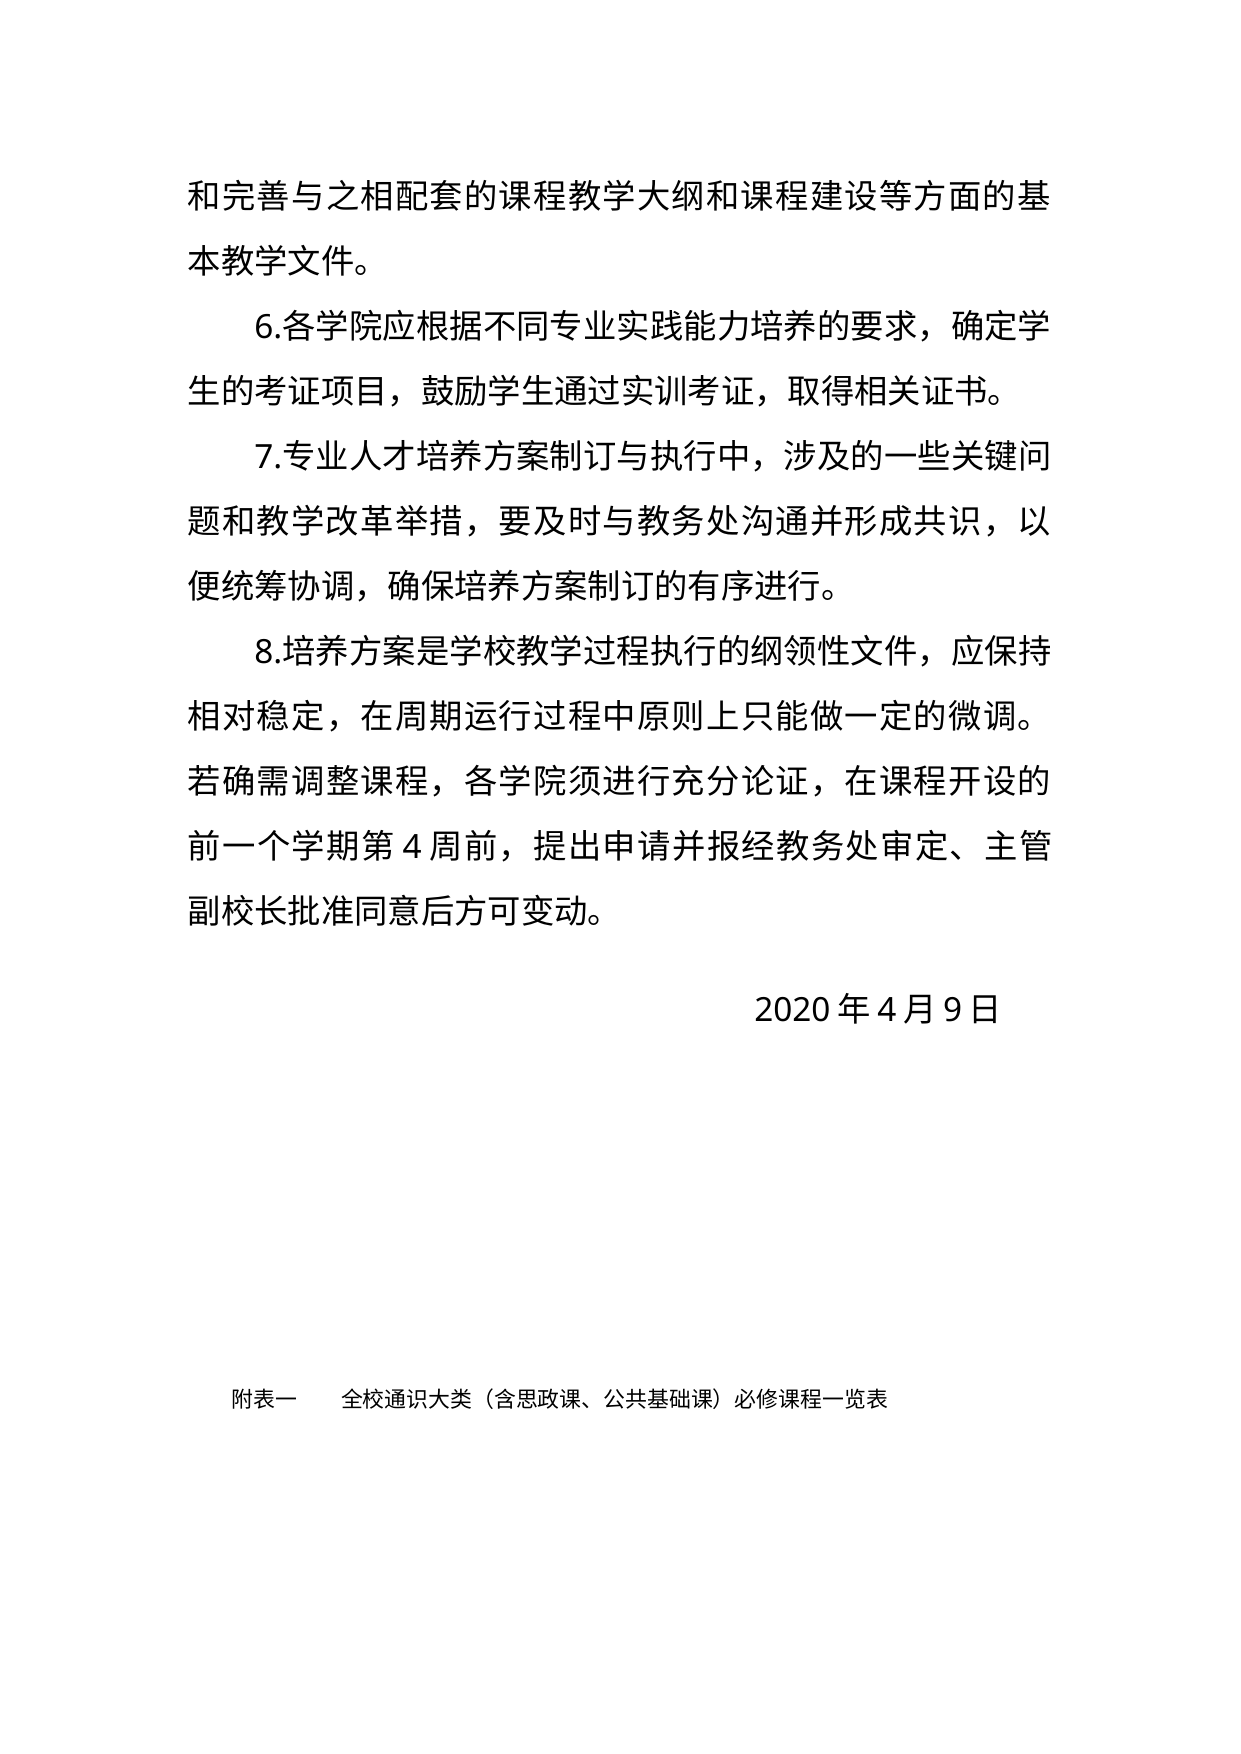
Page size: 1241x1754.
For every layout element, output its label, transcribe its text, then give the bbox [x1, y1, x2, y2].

text 8.培养方案是学校教学过程执行的纲领性文件，应保持相对稳定，在周期运行过程中原则上只能做一定的微调。若确需调整课程，各学院须进行充分论证，在课程开设的前一个学期第4周前，提出申请并报经教务处审定、主管副校长批准同意后方可变动。 [187, 617, 1053, 942]
text 6.各学院应根据不同专业实践能力培养的要求，确定学生的考证项目，鼓励学生通过实训考证，取得相关证书。 [187, 292, 1053, 422]
text 7.专业人才培养方案制订与执行中，涉及的一些关键问题和教学改革举措，要及时与教务处沟通并形成共识，以便统筹协调，确保培养方案制订的有序进行。 [187, 422, 1053, 617]
text 2020年4月9日 [187, 974, 1053, 1039]
text 附表一 全校通识大类（含思政课、公共基础课）必修课程一览表 [187, 1377, 1053, 1414]
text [187, 162, 1053, 292]
